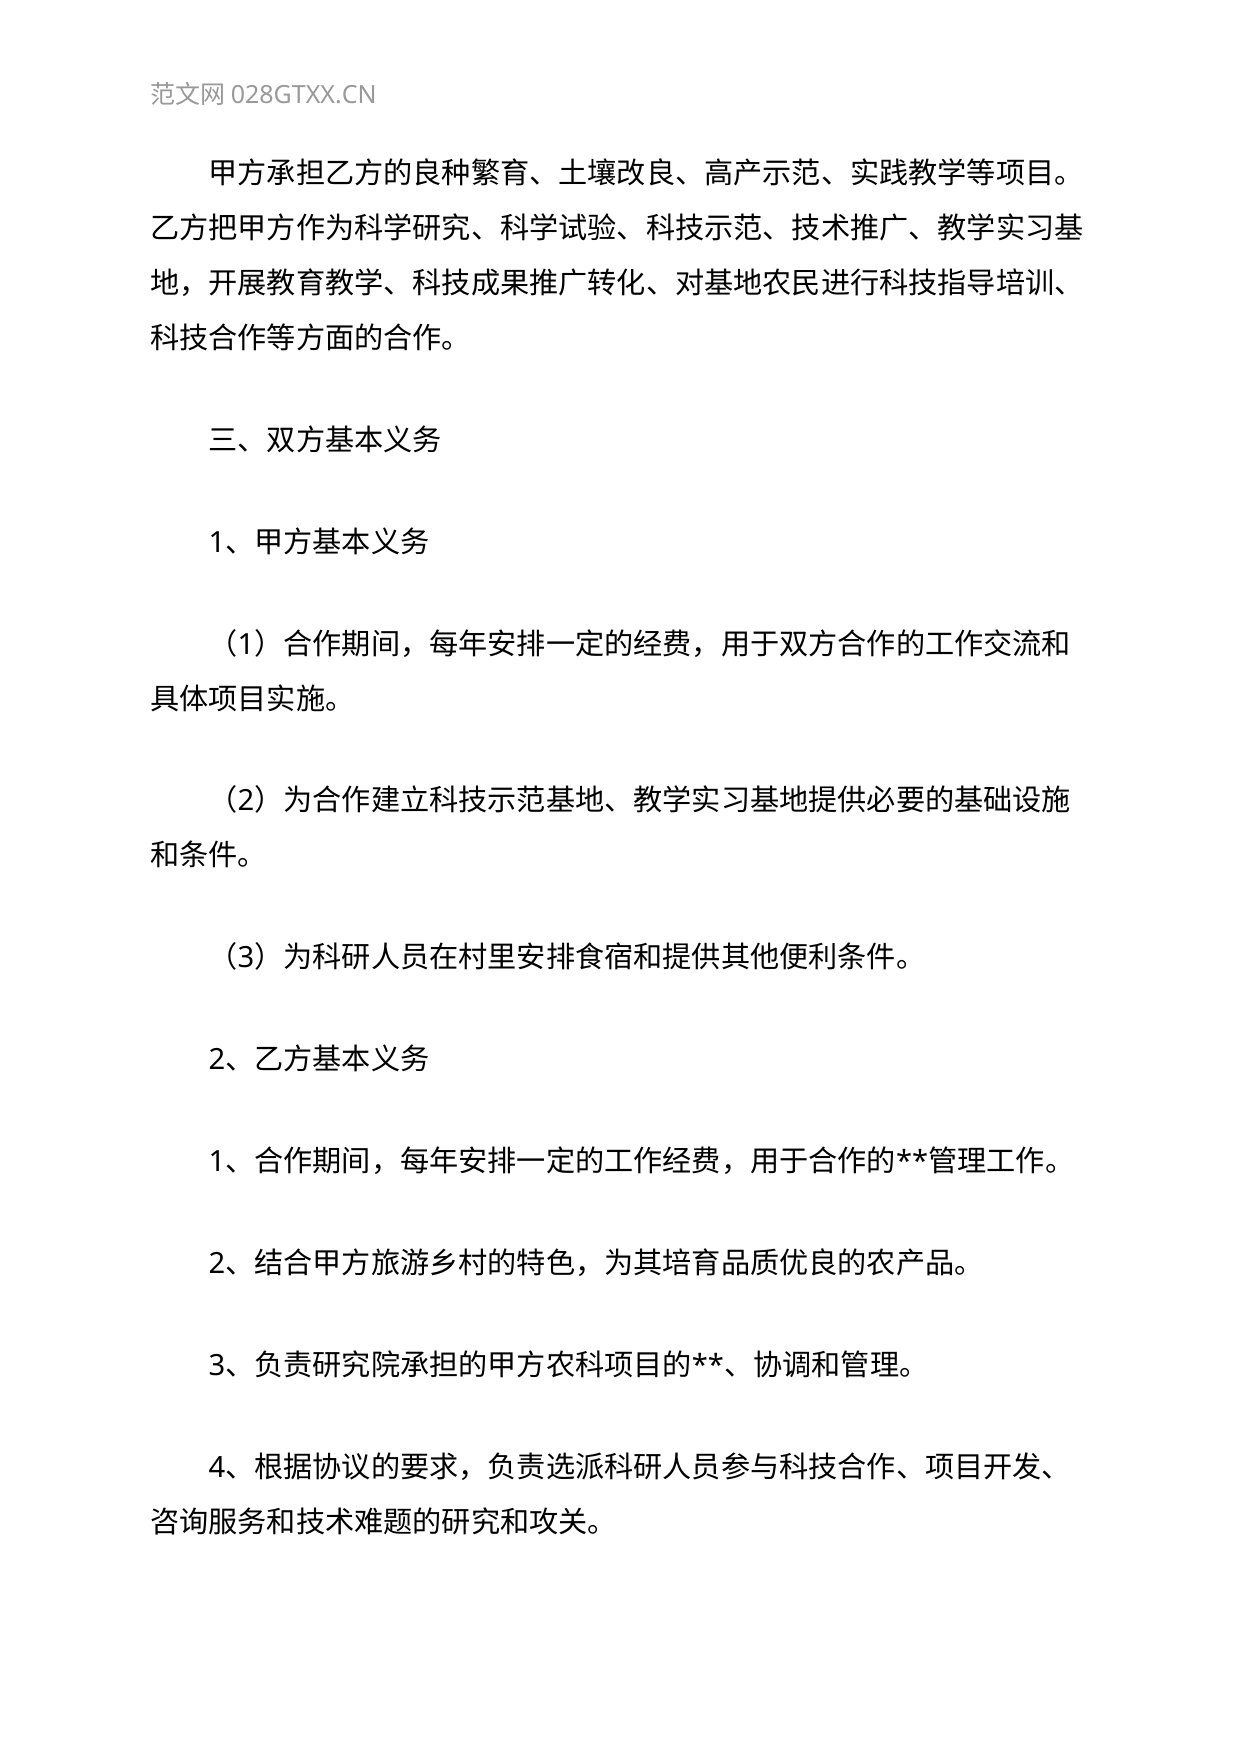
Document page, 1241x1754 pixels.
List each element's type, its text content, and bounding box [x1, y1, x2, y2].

text 2、结合甲方旅游乡村的特色，为其培育品质优良的农产品。 [150, 1240, 1090, 1282]
text 三、双方基本义务 [150, 416, 1090, 459]
text （1）合作期间，每年安排一定的经费，用于双方合作的工作交流和具体项目实施。 [150, 620, 1090, 717]
text （3）为科研人员在村里安排食宿和提供其他便利条件。 [150, 934, 1090, 976]
text （2）为合作建立科技示范基地、教学实习基地提供必要的基础设施和条件。 [150, 777, 1090, 874]
text 1、合作期间，每年安排一定的工作经费，用于合作的**管理工作。 [150, 1138, 1090, 1180]
text 1、甲方基本义务 [150, 518, 1090, 561]
text 4、根据协议的要求，负责选派科研人员参与科技合作、项目开发、咨询服务和技术难题的研究和攻关。 [150, 1444, 1090, 1541]
text 2、乙方基本义务 [150, 1036, 1090, 1078]
text 甲方承担乙方的良种繁育、土壤改良、高产示范、实践教学等项目。乙方把甲方作为科学研究、科学试验、科技示范、技术推广、教学实习基地，开展教育教学、科技成果推广转化、对基地农民进行科技指导培训、科技合作等方面的合作。 [150, 150, 1090, 357]
text 3、负责研究院承担的甲方农科项目的**、协调和管理。 [150, 1342, 1090, 1384]
